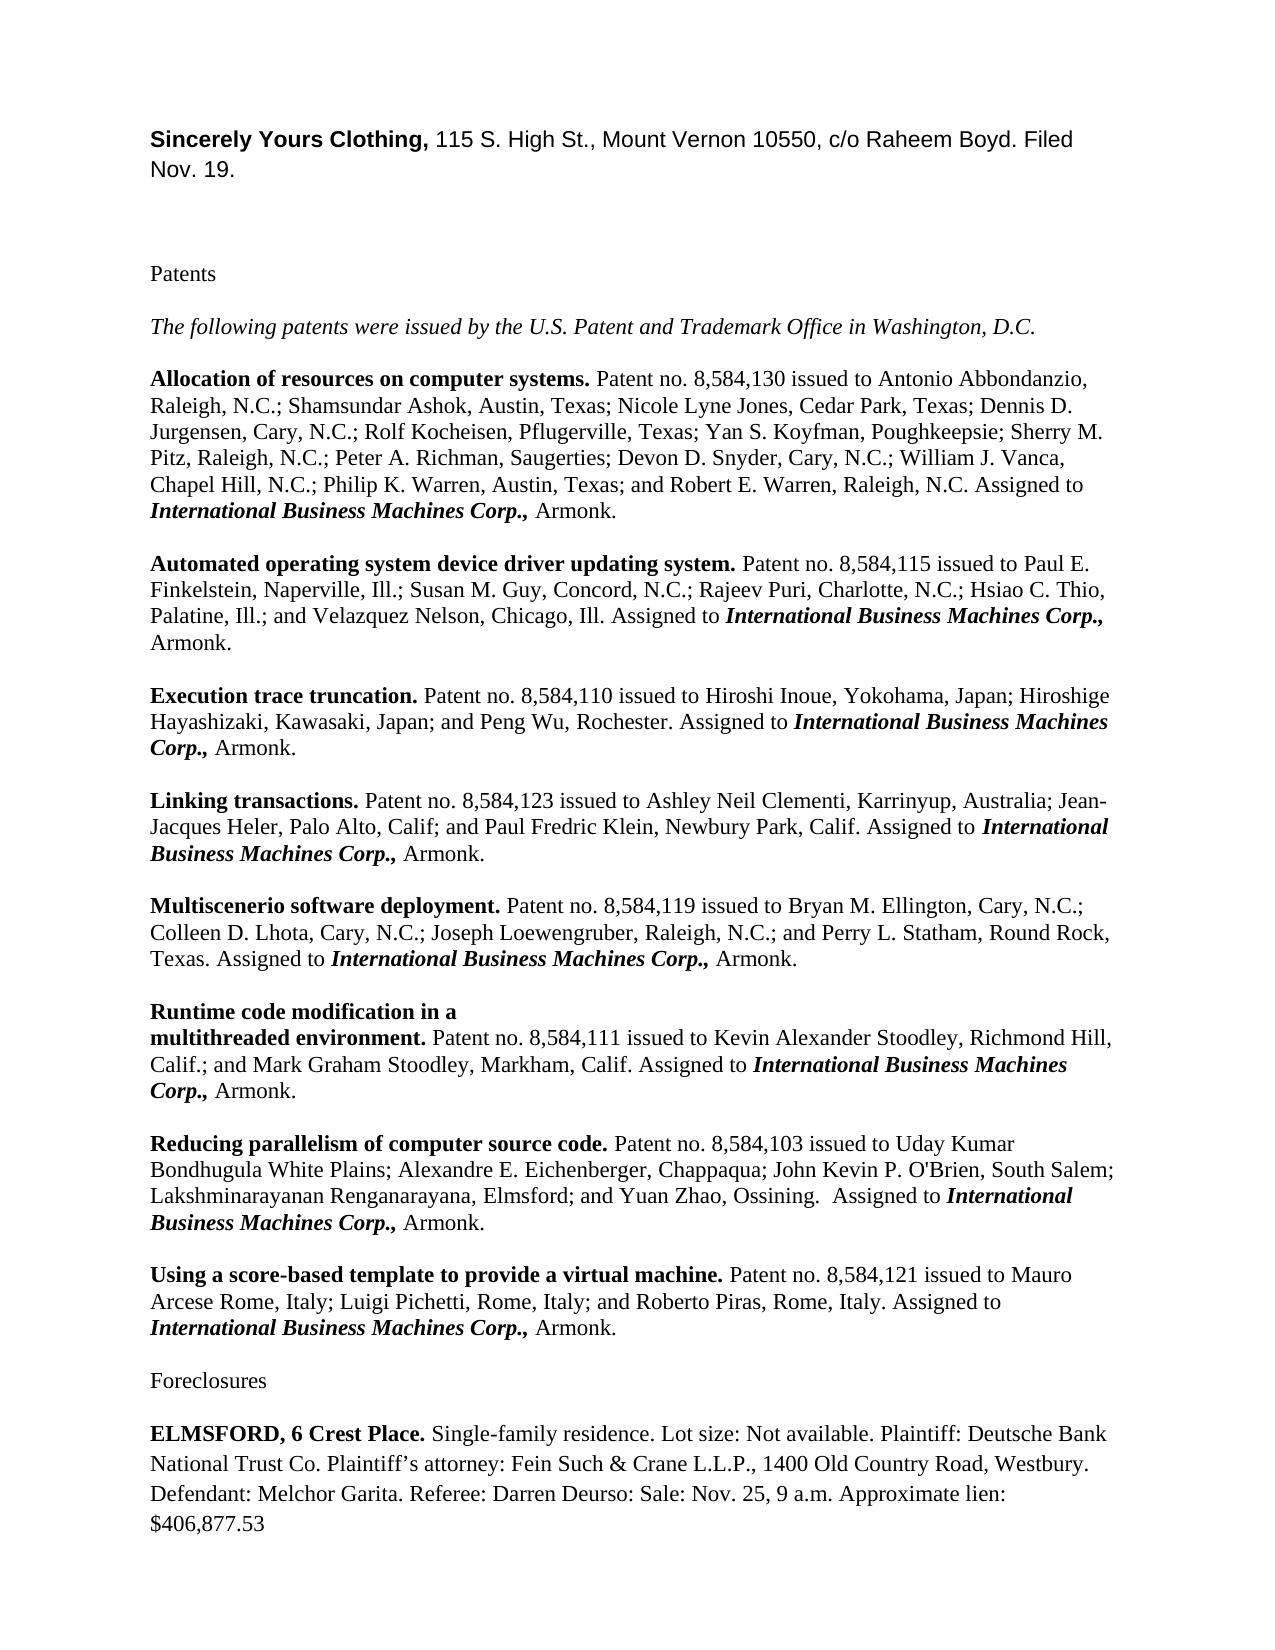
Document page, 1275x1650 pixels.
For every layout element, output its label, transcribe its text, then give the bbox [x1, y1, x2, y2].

text Foreclosures [150, 1367, 1125, 1393]
text Using a score-based template to provide a virtual machine. Patent no. 8,584,121 issued to Mauro Arcese Rome, Italy; Luigi Pichetti, Rome, Italy; and Roberto Piras, Rome, Italy. Assigned to International Business Machines Corp., Armonk. [150, 1261, 1125, 1341]
text Reducing parallelism of computer source code. Patent no. 8,584,103 issued to Uday Kumar Bondhugula White Plains; Alexandre E. Eichenberger, Chappaqua; John Kevin P. O'Brien, South Salem; Lakshminarayanan Renganarayana, Elmsford; and Yuan Zhao, Ossining. Assigned to International Business Machines Corp., Armonk. [150, 1130, 1125, 1235]
text Runtime code modification in a [150, 998, 1125, 1024]
text Sincerely Yours Clothing, 115 S. High St., Mount Vernon 10550, c/o Raheem Boyd. Filed Nov. 19. [150, 126, 1125, 183]
text Allocation of resources on computer systems. Patent no. 8,584,130 issued to Antonio Abbondanzio, Raleigh, N.C.; Shamsundar Ashok, Austin, Texas; Nicole Lyne Jones, Cedar Park, Texas; Dennis D. Jurgensen, Cary, N.C.; Rolf Kocheisen, Pflugerville, Texas; Yan S. Koyfman, Poughkeepsie; Sherry M. Pitz, Raleigh, N.C.; Peter A. Richman, Saugerties; Devon D. Snyder, Cary, N.C.; William J. Vanca, Chapel Hill, N.C.; Philip K. Warren, Austin, Texas; and Robert E. Warren, Raleigh, N.C. Assigned to International Business Machines Corp., Armonk. [150, 365, 1125, 523]
text Automated operating system device driver updating system. Patent no. 8,584,115 issued to Paul E. Finkelstein, Naperville, Ill.; Susan M. Guy, Concord, N.C.; Rajeev Puri, Charlotte, N.C.; Hsiao C. Thio, Palatine, Ill.; and Velazquez Nelson, Chicago, Ill. Assigned to International Business Machines Corp., Armonk. [150, 550, 1125, 655]
text multithreaded environment. Patent no. 8,584,111 issued to Kevin Alexander Stoodley, Richmond Hill, Calif.; and Mark Graham Stoodley, Markham, Calif. Assigned to International Business Machines Corp., Armonk. [150, 1024, 1125, 1103]
text Execution trace truncation. Patent no. 8,584,110 issued to Hiroshi Inoue, Yokohama, Japan; Hiroshige Hayashizaki, Kawasaki, Japan; and Peng Wu, Rochester. Assigned to International Business Machines Corp., Armonk. [150, 682, 1125, 761]
text Patents [150, 260, 1125, 286]
text Multiscenerio software deployment. Patent no. 8,584,119 issued to Bryan M. Ellington, Cary, N.C.; Colleen D. Lhota, Cary, N.C.; Joseph Loewengruber, Raleigh, N.C.; and Perry L. Statham, Round Rock, Texas. Assigned to International Business Machines Corp., Armonk. [150, 892, 1125, 972]
text Linking transactions. Patent no. 8,584,123 issued to Ashley Neil Clementi, Karrinyup, Australia; Jean-Jacques Heler, Palo Alto, Calif; and Paul Fredric Klein, Newbury Park, Calif. Assigned to International Business Machines Corp., Armonk. [150, 787, 1125, 866]
text The following patents were issued by the U.S. Patent and Trademark Office in Washington, D.C. [150, 313, 1125, 339]
text ELMSFORD, 6 Crest Place. Single-family residence. Lot size: Not available. Plaintiff: Deutsche Bank National Trust Co. Plaintiff’s attorney: Fein Such & Crane L.L.P., 1400 Old Country Road, Westbury. Defendant: Melchor Garita. Referee: Darren Deurso: Sale: Nov. 25, 9 a.m. Approximate lien: $406,877.53 [150, 1419, 1125, 1537]
